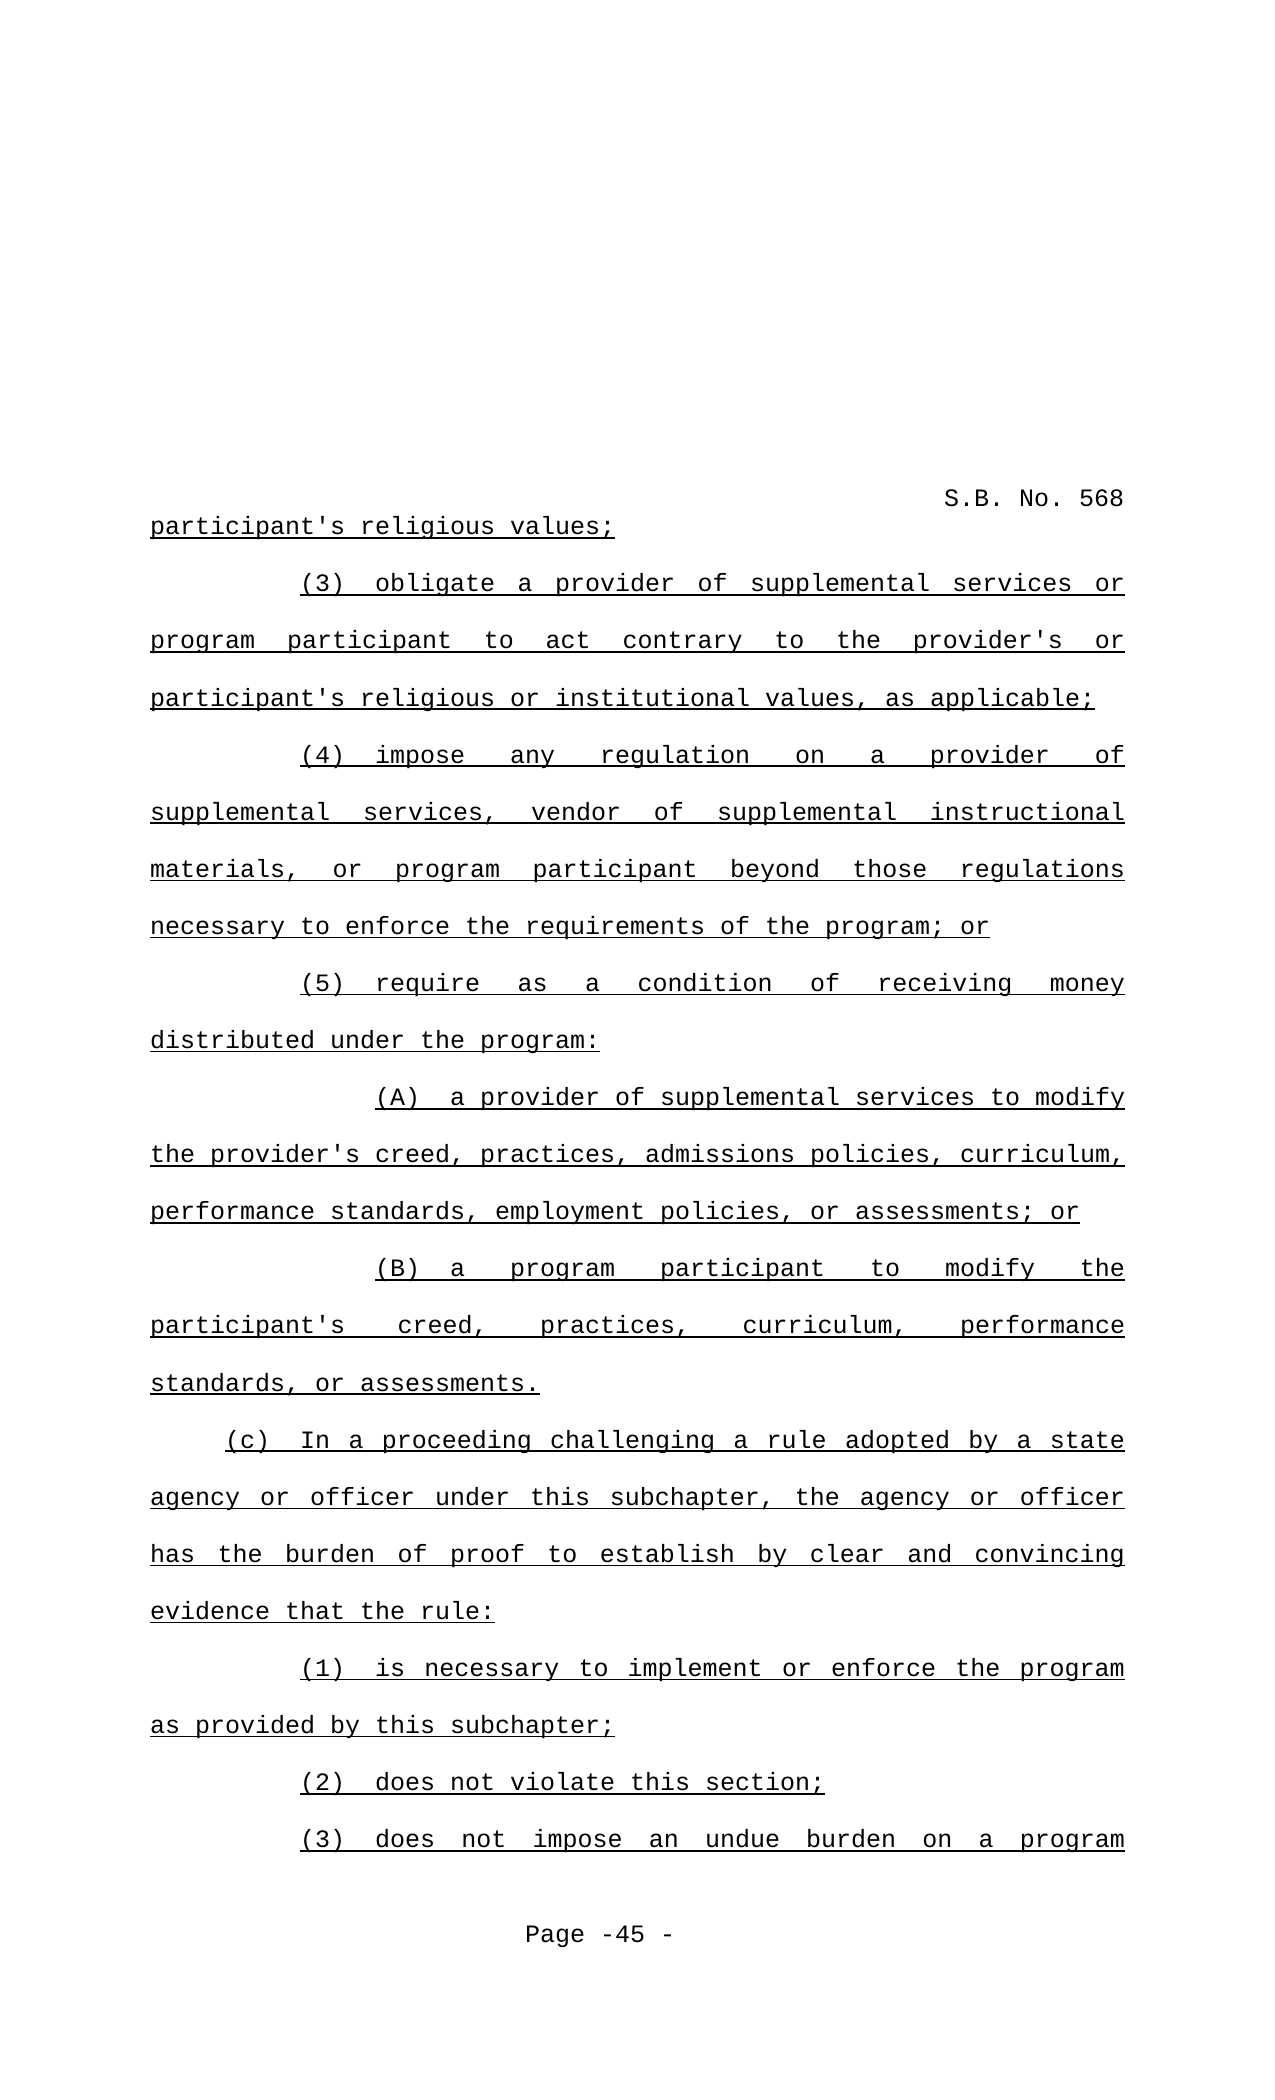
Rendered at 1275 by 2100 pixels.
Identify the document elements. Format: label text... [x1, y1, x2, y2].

text (B) a program participant to modify the participant's creed, practices, curriculum, performance standards, or assessments. [150, 1338, 1125, 1398]
text (2) does not violate this section; [150, 1769, 1125, 1798]
text (4) impose any regulation on a provider of supplemental services, vendor of supplemental instructional materials, or program participant beyond those regulations necessary to enforce the requirements of the program; or [150, 824, 1125, 880]
text (4) impose any regulation on a provider of supplemental services, vendor of supplemental instructional materials, or program participant beyond those regulations necessary to enforce the requirements of the program; or [150, 881, 1125, 942]
text (B) a program participant to modify the participant's creed, practices, curriculum, performance standards, or assessments. [150, 1256, 1125, 1336]
text (A) a provider of supplemental services to modify the provider's creed, practices, admissions policies, curriculum, performance standards, employment policies, or assessments; or [150, 1167, 1125, 1227]
text (c) In a proceeding challenging a rule adopted by a state agency or officer under this subchapter, the agency or officer has the burden of proof to establish by clear and convincing evidence that the rule: [150, 1427, 1125, 1508]
text (5) require as a condition of receiving money distributed under the program: [150, 970, 1125, 1056]
text (3) obligate a provider of supplemental services or program participant to act contrary to the provider's or participant's religious or institutional values, as applicable; [150, 653, 1125, 713]
text (1) is necessary to implement or enforce the program as provided by this subchapter; [150, 1655, 1125, 1741]
text (c) In a proceeding challenging a rule adopted by a state agency or officer under this subchapter, the agency or officer has the burden of proof to establish by clear and convincing evidence that the rule: [150, 1509, 1125, 1565]
text (A) a provider of supplemental services to modify the provider's creed, practices, admissions policies, curriculum, performance standards, employment policies, or assessments; or [150, 1084, 1125, 1165]
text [150, 514, 1125, 542]
text (3) obligate a provider of supplemental services or program participant to act contrary to the provider's or participant's religious or institutional values, as applicable; [150, 571, 1125, 651]
text (4) impose any regulation on a provider of supplemental services, vendor of supplemental instructional materials, or program participant beyond those regulations necessary to enforce the requirements of the program; or [150, 742, 1125, 822]
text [150, 1827, 1125, 1855]
text (c) In a proceeding challenging a rule adopted by a state agency or officer under this subchapter, the agency or officer has the burden of proof to establish by clear and convincing evidence that the rule: [150, 1566, 1125, 1627]
